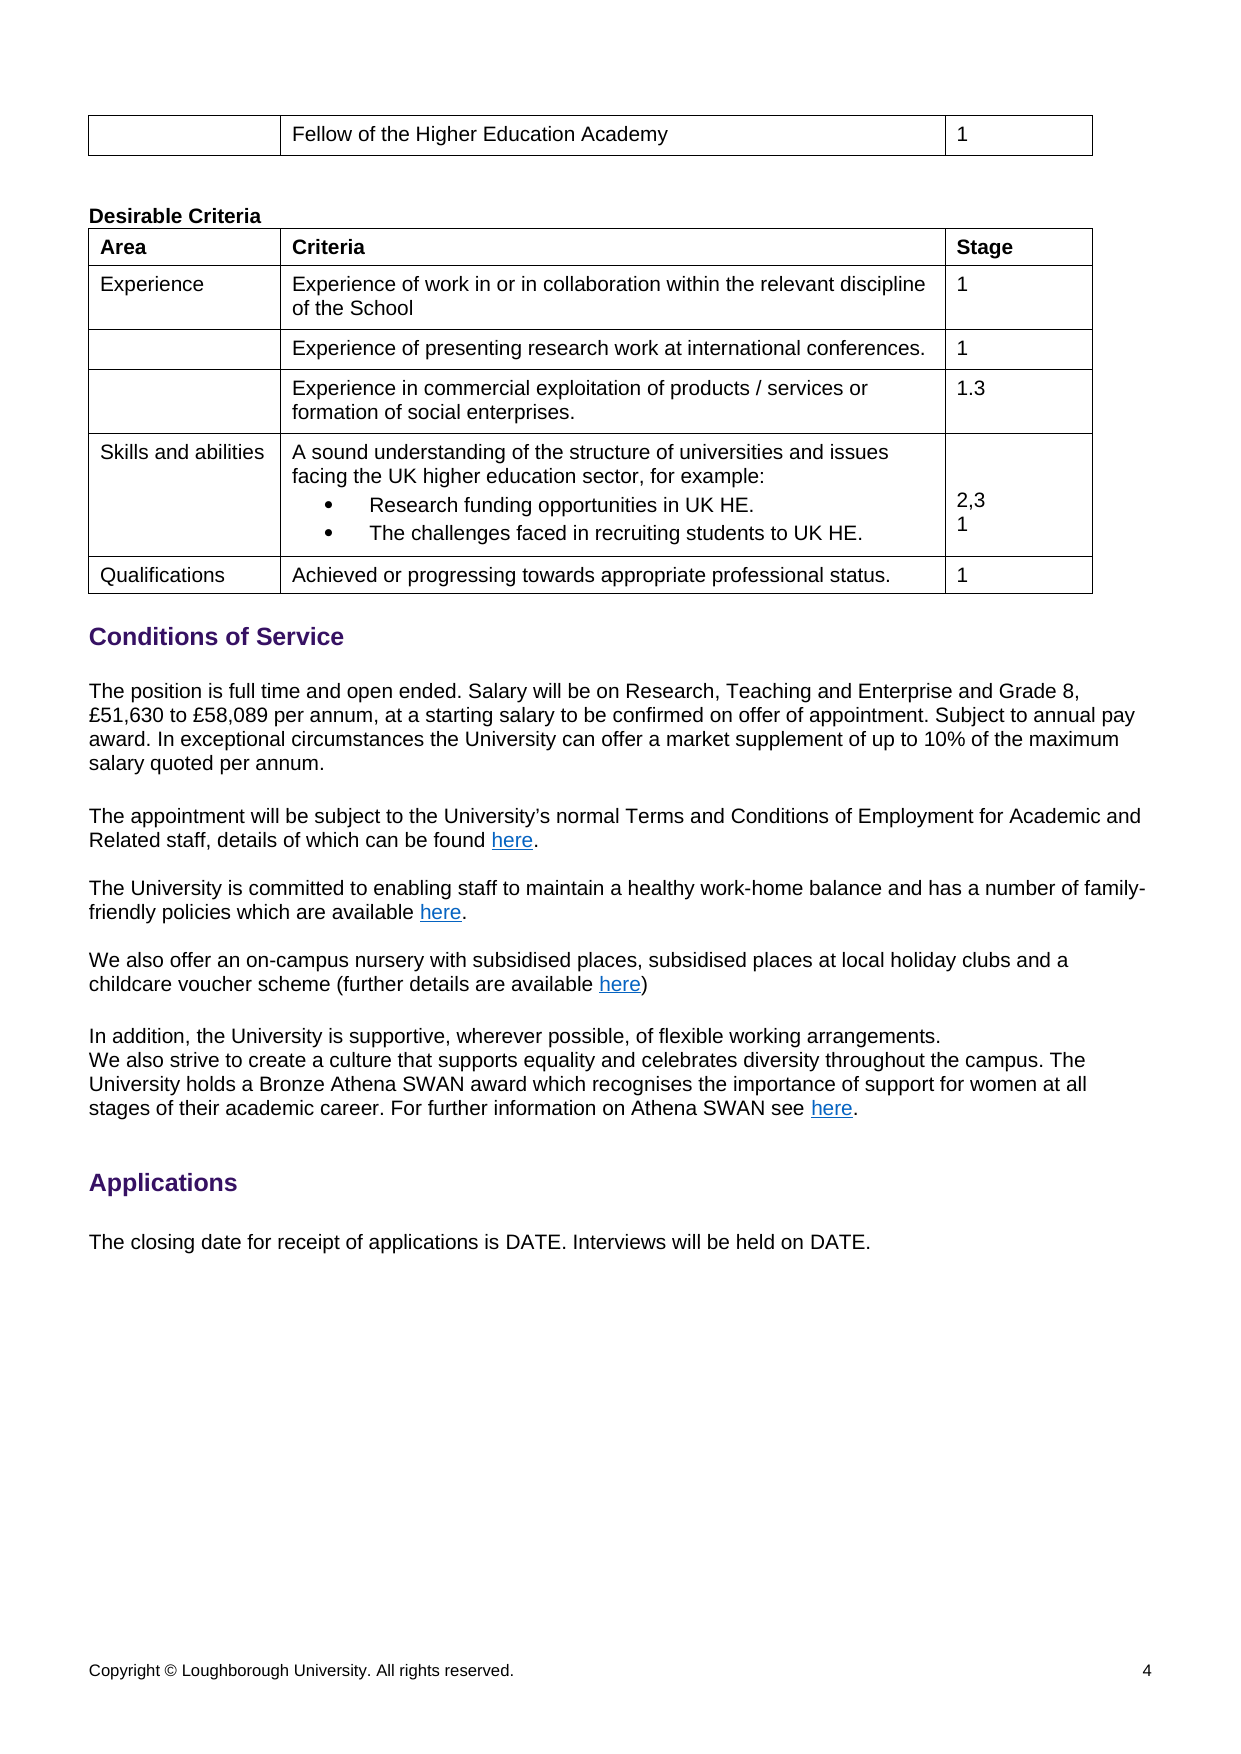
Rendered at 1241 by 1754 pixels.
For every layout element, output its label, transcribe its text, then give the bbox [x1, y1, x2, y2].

subtitle Applications [89, 1168, 1152, 1197]
subtitle Conditions of Service [89, 594, 1152, 651]
table_cell 2,3 1 [946, 434, 1092, 556]
table_cell 1.3 [946, 370, 1092, 433]
table_cell 1 [946, 116, 1092, 155]
table_cell Fellow of the Higher Education Academy [281, 116, 945, 155]
table_cell 1 [946, 330, 1092, 369]
table_cell Experience of presenting research work at international conferences. [281, 330, 945, 369]
table_header Stage [946, 229, 1092, 265]
table_cell [89, 116, 280, 155]
text Desirable Criteria [89, 204, 1152, 228]
text We also strive to create a culture that supports equality and celebrates diversity throughout the campus. The University holds a Bronze Athena SWAN award which recognises the importance of support for women at all stages of their academic career. For further information on Athena SWAN see here. [89, 1048, 1152, 1120]
text The appointment will be subject to the University’s normal Terms and Conditions of Employment for Academic and Related staff, details of which can be found here. [89, 804, 1152, 852]
table_header Area [89, 229, 280, 265]
table_cell 1 [946, 266, 1092, 329]
table_cell [89, 370, 280, 433]
table_cell A sound understanding of the structure of universities and issues facing the UK higher education sector, for example: Research funding opportunities in UK HE. The challenges faced in recruiting students to UK HE. [281, 434, 945, 556]
text The closing date for receipt of applications is DATE. Interviews will be held on DATE. [89, 1229, 1152, 1253]
table_cell Experience [89, 266, 280, 329]
text The position is full time and open ended. Salary will be on Research, Teaching and Enterprise and Grade 8, £51,630 to £58,089 per annum, at a starting salary to be confirmed on offer of appointment. Subject to annual pay award. In exceptional circumstances the University can offer a market supplement of up to 10% of the maximum salary quoted per annum. [89, 679, 1152, 775]
table_cell Experience of work in or in collaboration within the relevant discipline of the School [281, 266, 945, 329]
table_cell Skills and abilities [89, 434, 280, 556]
table_cell Qualifications [89, 557, 280, 593]
text The University is committed to enabling staff to maintain a healthy work-home balance and has a number of family-friendly policies which are available here. [89, 876, 1152, 923]
table_cell Experience in commercial exploitation of products / services or formation of social enterprises. [281, 370, 945, 433]
table_cell [89, 330, 280, 369]
text In addition, the University is supportive, wherever possible, of flexible working arrangements. [89, 1024, 1152, 1048]
table_cell 1 [946, 557, 1092, 593]
text We also offer an on-campus nursery with subsidised places, subsidised places at local holiday clubs and a childcare voucher scheme (further details are available here) [89, 947, 1152, 995]
table_header Criteria [281, 229, 945, 265]
table_cell Achieved or progressing towards appropriate professional status. [281, 557, 945, 593]
